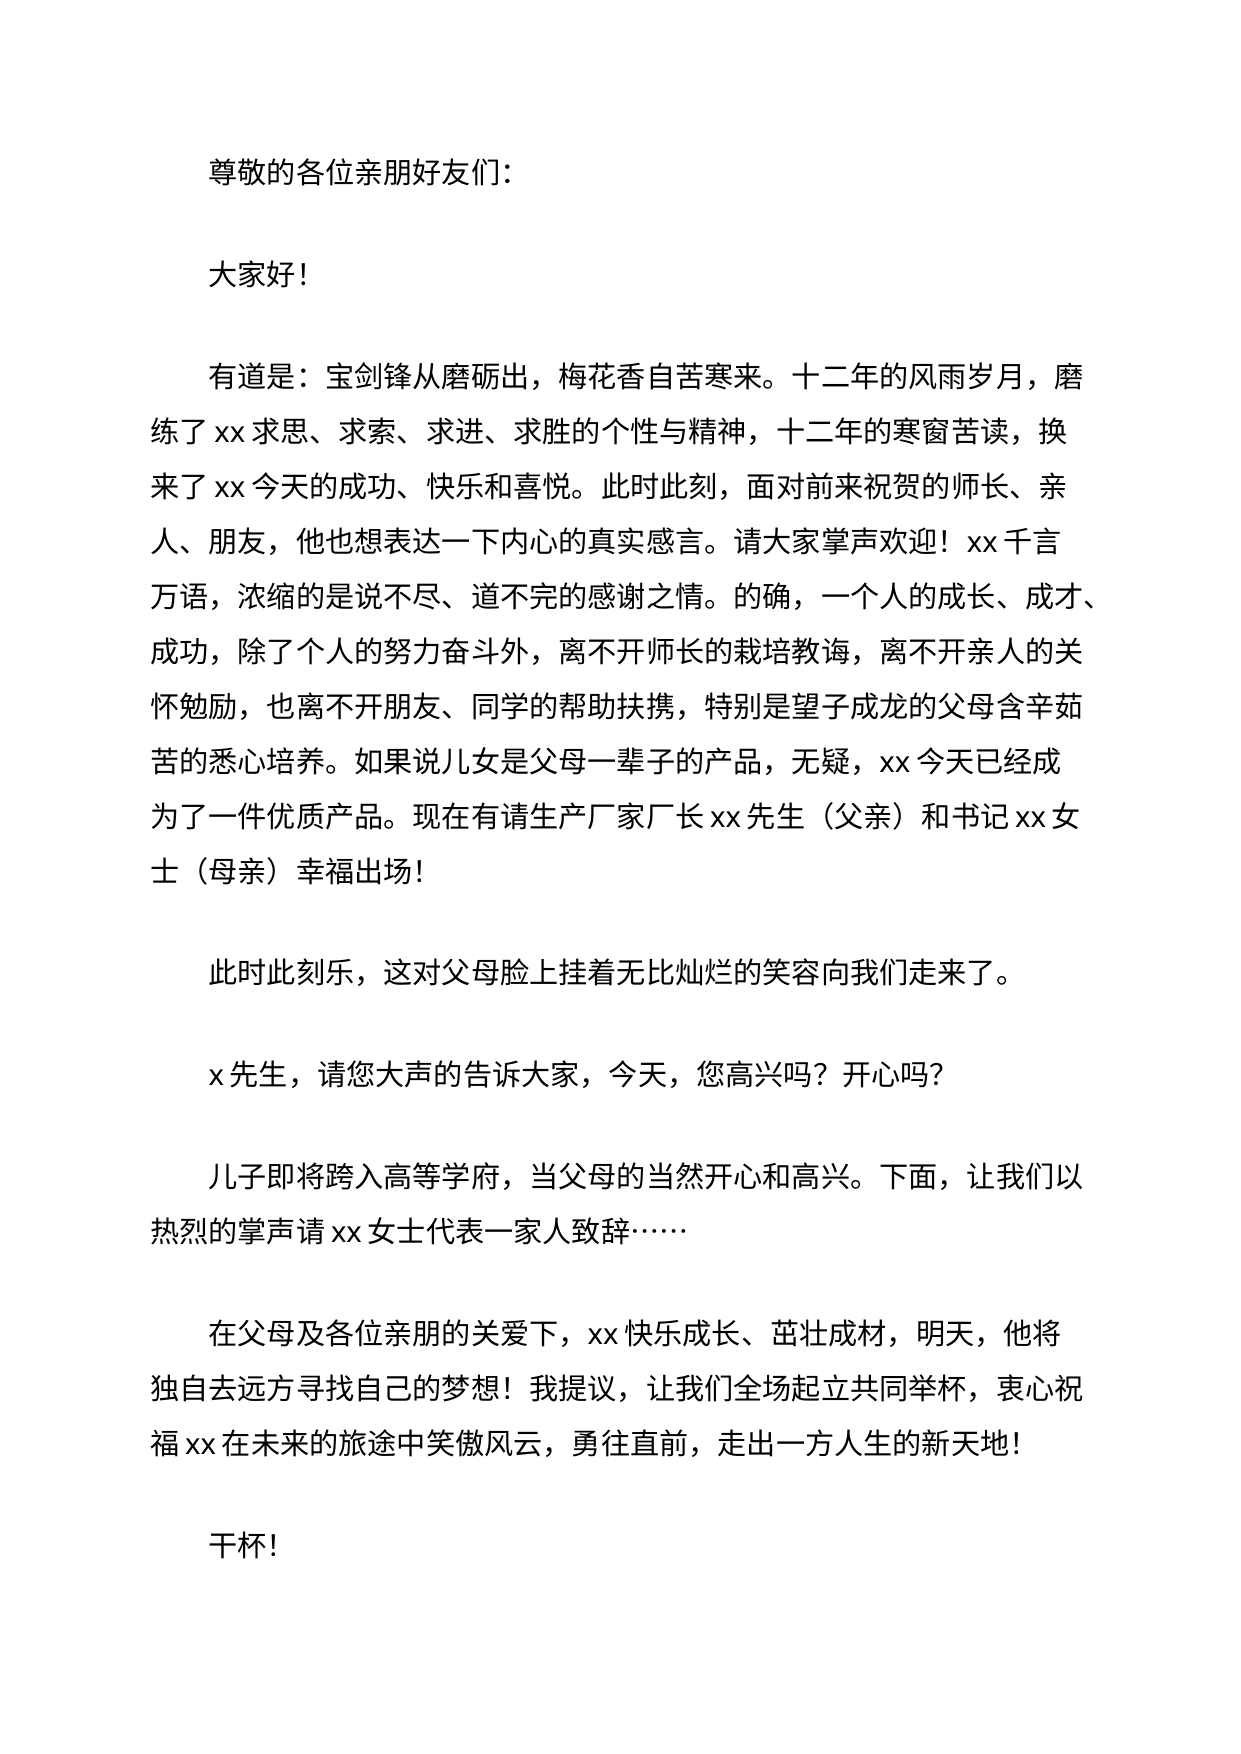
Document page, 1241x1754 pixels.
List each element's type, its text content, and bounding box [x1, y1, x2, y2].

text 儿子即将跨入高等学府，当父母的当然开心和高兴。下面，让我们以热烈的掌声请xx女士代表一家人致辞…… [150, 1154, 1090, 1251]
text x先生，请您大声的告诉大家，今天，您高兴吗？开心吗？ [150, 1052, 1090, 1094]
text 尊敬的各位亲朋好友们： [150, 150, 1090, 192]
text 有道是：宝剑锋从磨砺出，梅花香自苦寒来。十二年的风雨岁月，磨练了xx求思、求索、求进、求胜的个性与精神，十二年的寒窗苦读，换来了xx今天的成功、快乐和喜悦。此时此刻，面对前来祝贺的师长、亲人、朋友，他也想表达一下内心的真实感言。请大家掌声欢迎！xx千言万语，浓缩的是说不尽、道不完的感谢之情。的确，一个人的成长、成才、成功，除了个人的努力奋斗外，离不开师长的栽培教诲，离不开亲人的关怀勉励，也离不开朋友、同学的帮助扶携，特别是望子成龙的父母含辛茹苦的悉心培养。如果说儿女是父母一辈子的产品，无疑，xx今天已经成为了一件优质产品。现在有请生产厂家厂长xx先生（父亲）和书记xx女士（母亲）幸福出场！ [150, 353, 1090, 890]
text 在父母及各位亲朋的关爱下，xx快乐成长、茁壮成材，明天，他将独自去远方寻找自己的梦想！我提议，让我们全场起立共同举杯，衷心祝福xx在未来的旅途中笑傲风云，勇往直前，走出一方人生的新天地！ [150, 1311, 1090, 1463]
text 干杯！ [150, 1522, 1090, 1565]
text 此时此刻乐，这对父母脸上挂着无比灿烂的笑容向我们走来了。 [150, 950, 1090, 992]
text 大家好！ [150, 252, 1090, 294]
